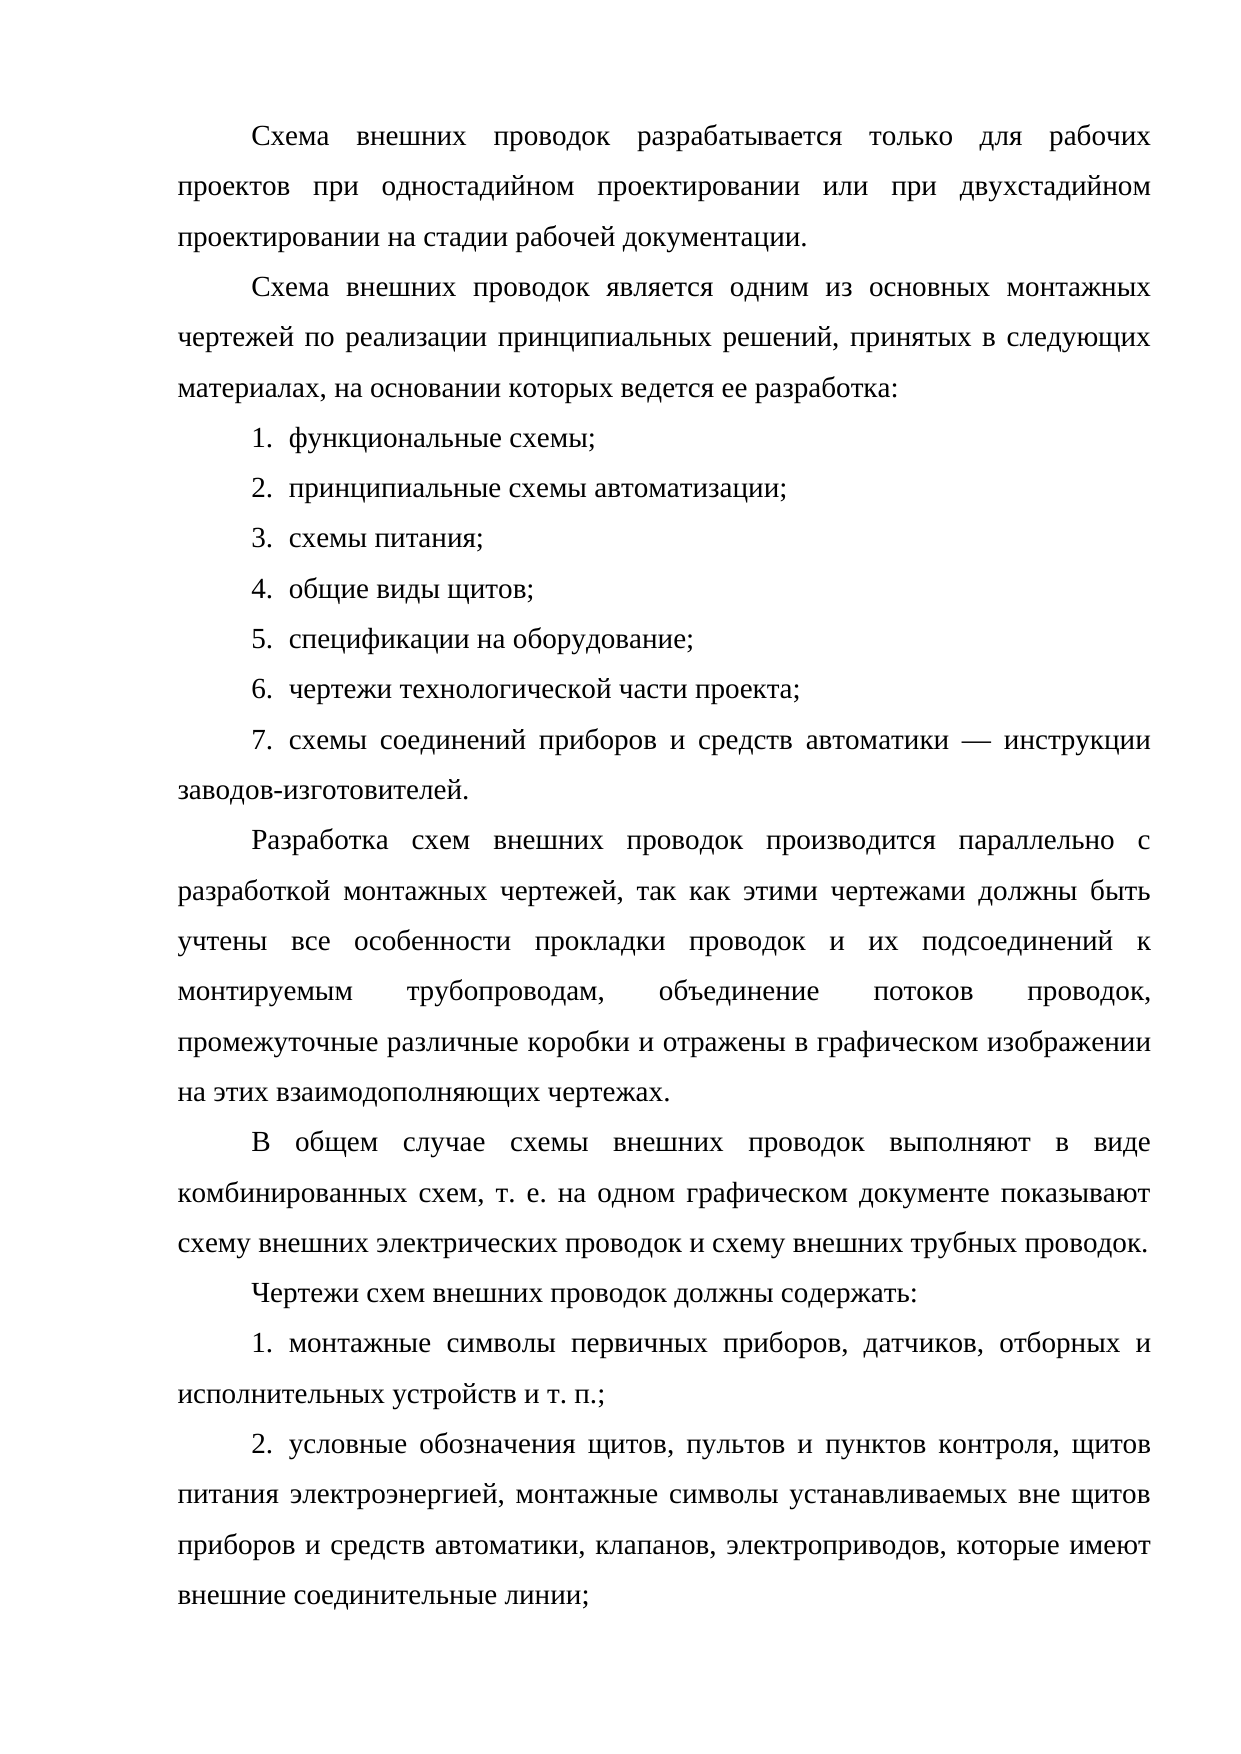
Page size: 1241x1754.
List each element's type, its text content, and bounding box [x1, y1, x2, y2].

list чертежи технологической части проекта; [177, 672, 1152, 705]
text В общем случае схемы внешних проводок выполняют в виде комбинированных схем, т. е. на одном графическом документе показывают схему внешних электрических проводок и схему внешних трубных проводок. [177, 1124, 1152, 1258]
list схемы соединений приборов и средств автоматики — инструкции заводов-изготовителей. [177, 722, 1152, 806]
text Чертежи схем внешних проводок должны содержать: [177, 1275, 1152, 1309]
text Схема внешних проводок разрабатывается только для рабочих проектов при одностадийном проектировании или при двухстадийном проектировании на стадии рабочей документации. [177, 118, 1152, 252]
text Схема внешних проводок является одним из основных монтажных чертежей по реализации принципиальных решений, принятых в следующих материалах, на основании которых ведется ее разработка: [177, 269, 1152, 403]
list спецификации на оборудование; [177, 621, 1152, 655]
list условные обозначения щитов, пультов и пунктов контроля, щитов питания электроэнергией, монтажные символы устанавливаемых вне щитов приборов и средств автоматики, клапанов, электроприводов, которые имеют внешние соединительные линии; [177, 1426, 1152, 1611]
text Разработка схем внешних проводок производится параллельно с разработкой монтажных чертежей, так как этими чертежами должны быть учтены все особенности прокладки проводок и их подсоединений к монтируемым трубопроводам, объединение потоков проводок, промежуточные различные коробки и отражены в графическом изображении на этих взаимодополняющих чертежах. [177, 822, 1152, 1108]
list принципиальные схемы автоматизации; [177, 470, 1152, 504]
list монтажные символы первичных приборов, датчиков, отборных и исполнительных устройств и т. п.; [177, 1326, 1152, 1409]
list функциональные схемы; [177, 420, 1152, 453]
list общие виды щитов; [177, 571, 1152, 604]
list схемы питания; [177, 521, 1152, 554]
